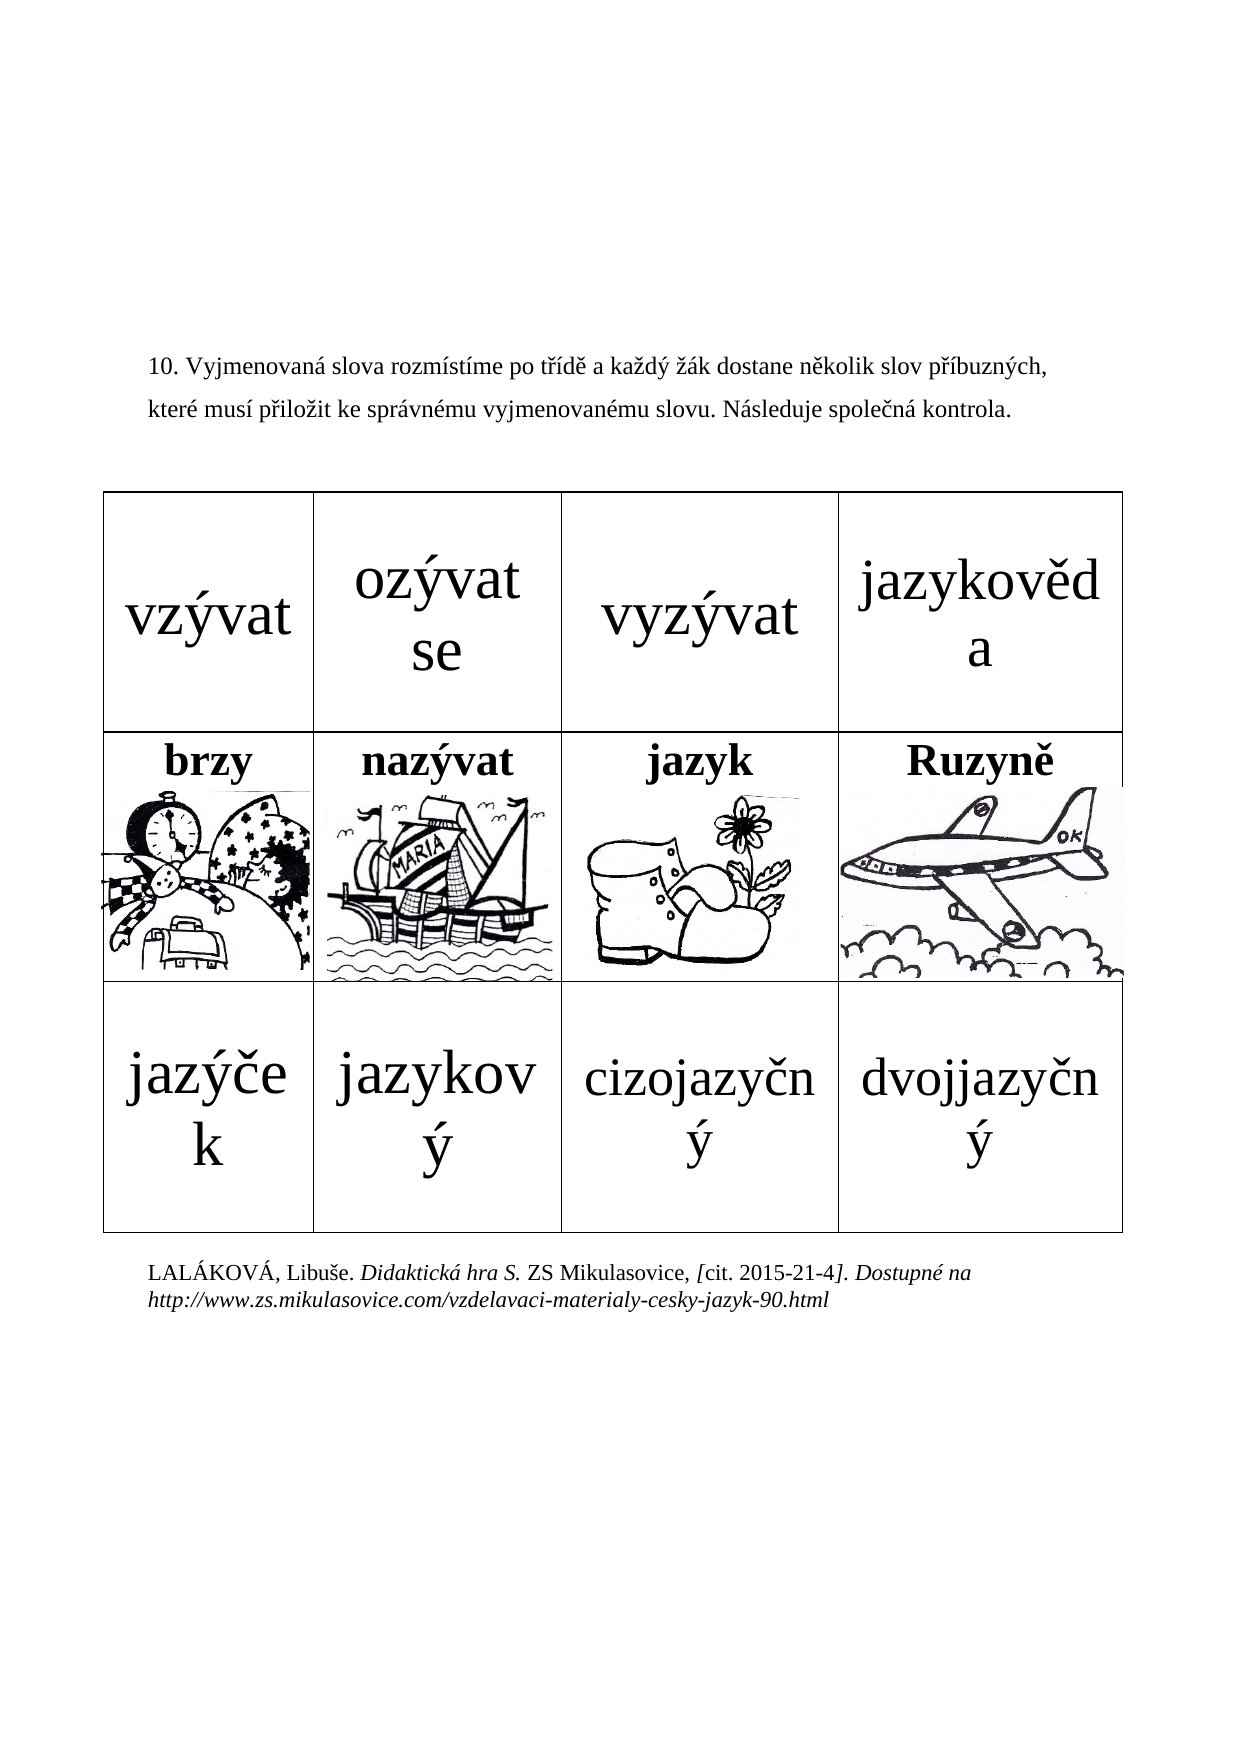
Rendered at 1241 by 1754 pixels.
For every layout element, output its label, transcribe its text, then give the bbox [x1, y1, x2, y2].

text LALÁKOVÁ, Libuše. Didaktická hra S. ZS Mikulasovice, [cit. 2015-21-4]. Dostupné na http://www.zs.mikulasovice.com/vzdelavaci-materialy-cesky-jazyk-90.html [148, 1259, 1093, 1312]
text 10. Vyjmenovaná slova rozmístíme po třídě a každý žák dostane několik slov příbuzných, které musí přiložit ke správnému vyjmenovanému slovu. Následuje společná kontrola. [148, 351, 1093, 423]
table_cell jazykový [314, 982, 561, 1232]
picture [840, 787, 1124, 978]
table_cell nazývat [314, 733, 561, 981]
table_header vyzývat [562, 493, 838, 731]
table_cell jazýček [104, 982, 313, 1232]
table_cell Ruzyně [839, 733, 1122, 981]
table_cell dvojjazyčný [839, 982, 1122, 1232]
table_cell brzy [104, 733, 313, 981]
table_header ozývat se [314, 493, 561, 731]
table_cell jazyk [562, 733, 838, 981]
picture [325, 795, 553, 981]
table_header vzývat [104, 493, 313, 731]
picture [98, 791, 103, 970]
table_header jazykověda [839, 493, 1122, 731]
table_cell cizojazyčný [562, 982, 838, 1232]
picture [585, 795, 800, 976]
